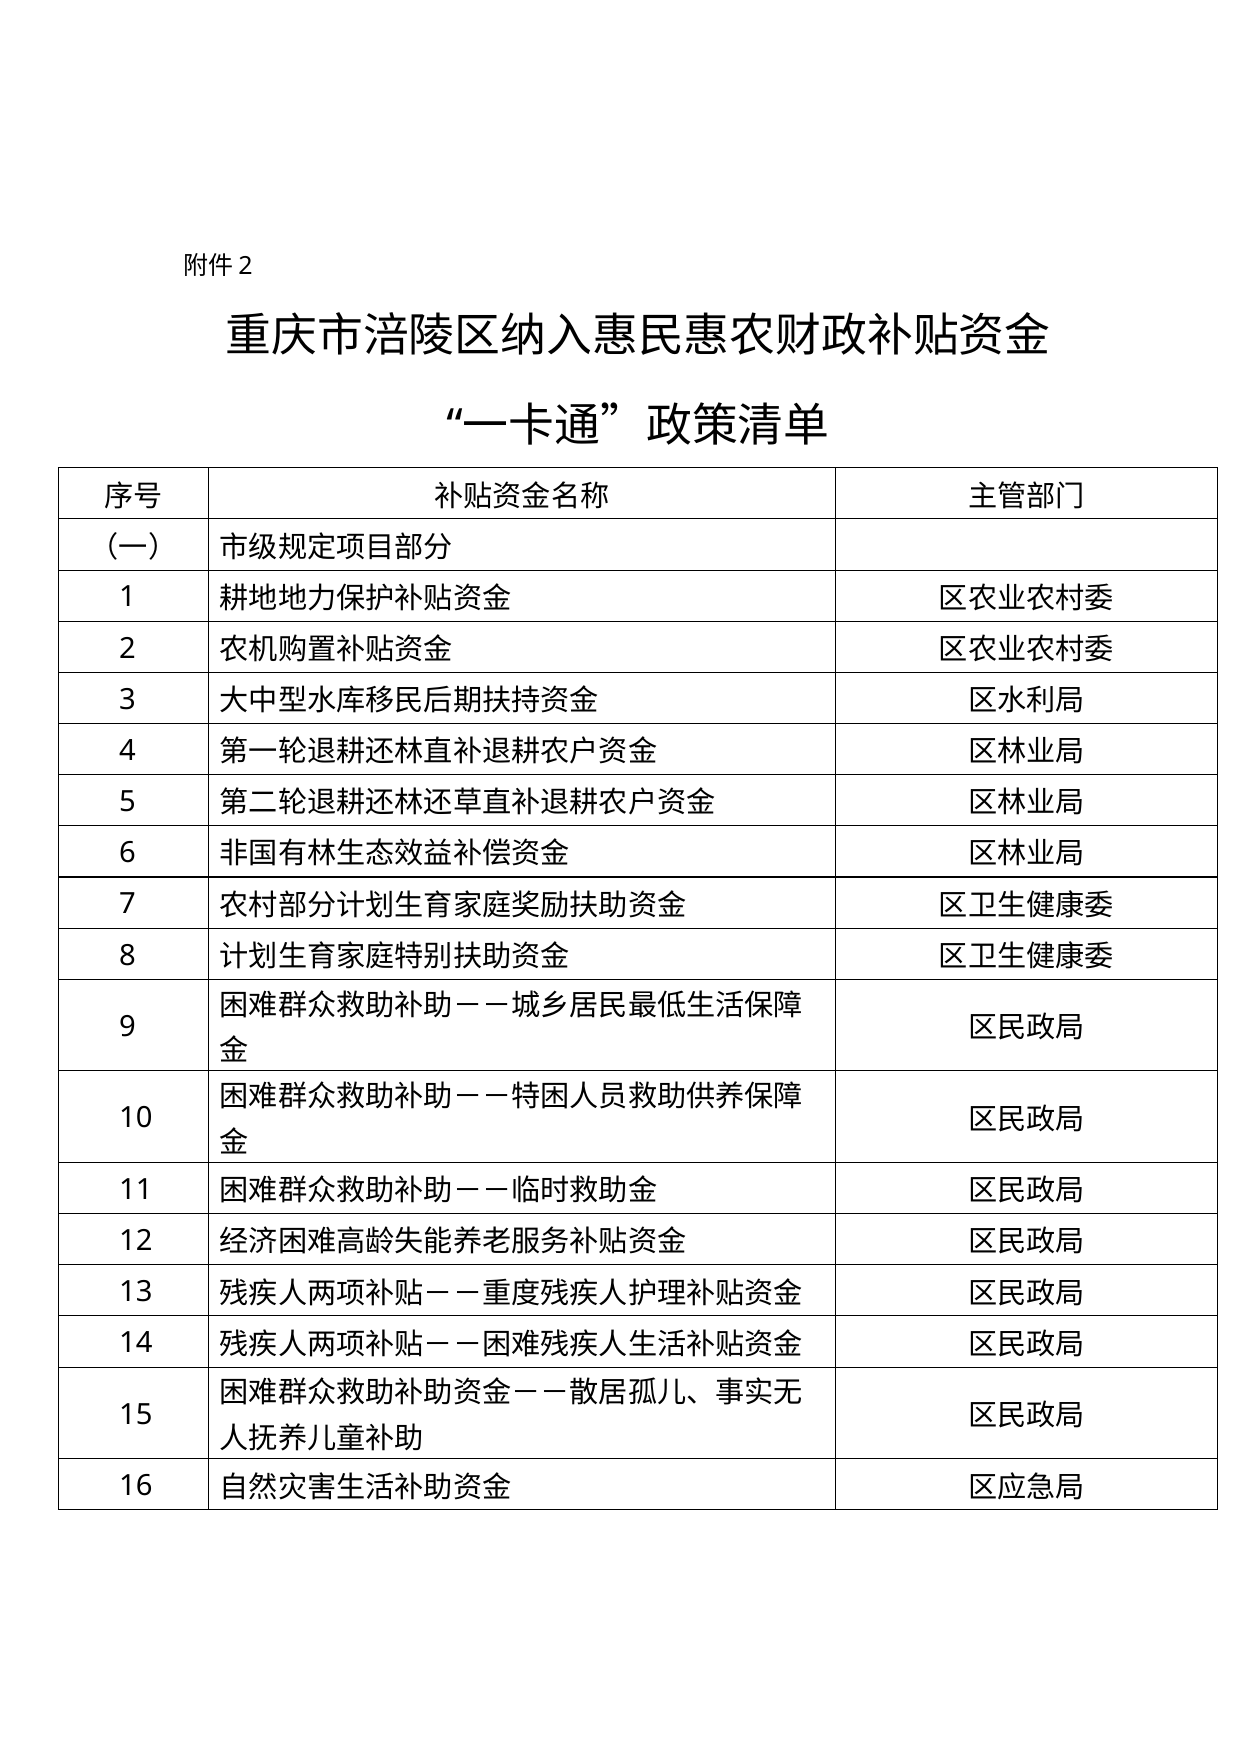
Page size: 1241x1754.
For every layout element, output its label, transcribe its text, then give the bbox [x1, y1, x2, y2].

table_cell 非国有林生态效益补偿资金 [209, 826, 835, 876]
table_cell [59, 1316, 208, 1367]
text “一卡通”政策清单 [183, 377, 1092, 467]
table_cell 区林业局 [836, 826, 1217, 876]
table_cell [59, 929, 208, 979]
table_cell 区民政局 [836, 1265, 1217, 1315]
table_cell 经济困难高龄失能养老服务补贴资金 [209, 1214, 835, 1264]
table_cell 残疾人两项补贴－－困难残疾人生活补贴资金 [209, 1316, 835, 1367]
table_cell [59, 878, 208, 927]
table_header 主管部门 [836, 468, 1217, 518]
table_cell 农村部分计划生育家庭奖励扶助资金 [209, 878, 835, 927]
table_cell [59, 724, 208, 774]
table_cell [59, 1214, 208, 1264]
table_cell 区民政局 [836, 1163, 1217, 1213]
table_cell 区民政局 [836, 1214, 1217, 1264]
table_header 序号 [59, 468, 208, 518]
table_cell 残疾人两项补贴－－重度残疾人护理补贴资金 [209, 1265, 835, 1315]
text 重庆市涪陵区纳入惠民惠农财政补贴资金 [183, 286, 1092, 377]
table_cell [59, 1265, 208, 1315]
table_cell 区农业农村委 [836, 571, 1217, 621]
table_cell 第一轮退耕还林直补退耕农户资金 [209, 724, 835, 774]
table_cell 区民政局 [836, 1071, 1217, 1162]
table_cell [59, 1459, 208, 1509]
table_cell 农机购置补贴资金 [209, 622, 835, 672]
text 附件2 [183, 241, 1092, 286]
table_cell 区水利局 [836, 673, 1217, 723]
table_cell 困难群众救助补助－－特困人员救助供养保障金 [209, 1071, 835, 1162]
table_cell 困难群众救助补助－－临时救助金 [209, 1163, 835, 1213]
table_header 补贴资金名称 [209, 468, 835, 518]
table_cell 区林业局 [836, 775, 1217, 825]
table_cell [59, 1368, 208, 1458]
table_cell 区民政局 [836, 1368, 1217, 1458]
table_cell [59, 571, 208, 621]
table_cell 耕地地力保护补贴资金 [209, 571, 835, 621]
table_cell [59, 673, 208, 723]
table_cell 市级规定项目部分 [209, 519, 835, 569]
table_cell 计划生育家庭特别扶助资金 [209, 929, 835, 979]
table_cell [59, 826, 208, 876]
table_cell 区卫生健康委 [836, 878, 1217, 927]
table_cell [59, 1163, 208, 1213]
table_cell 困难群众救助补助－－城乡居民最低生活保障金 [209, 980, 835, 1070]
table_cell [836, 519, 1217, 569]
table_cell 困难群众救助补助资金－－散居孤儿、事实无人抚养儿童补助 [209, 1368, 835, 1458]
table_cell [59, 980, 208, 1070]
table_cell [59, 1071, 208, 1162]
table_cell 区应急局 [836, 1459, 1217, 1509]
table_cell 区林业局 [836, 724, 1217, 774]
table_cell 区农业农村委 [836, 622, 1217, 672]
table_cell 自然灾害生活补助资金 [209, 1459, 835, 1509]
table_cell 大中型水库移民后期扶持资金 [209, 673, 835, 723]
table_cell （一） [59, 519, 208, 569]
table_cell 区卫生健康委 [836, 929, 1217, 979]
table_cell 区民政局 [836, 980, 1217, 1070]
table_cell 区民政局 [836, 1316, 1217, 1367]
table_cell [59, 622, 208, 672]
table_cell [59, 775, 208, 825]
table_cell 第二轮退耕还林还草直补退耕农户资金 [209, 775, 835, 825]
